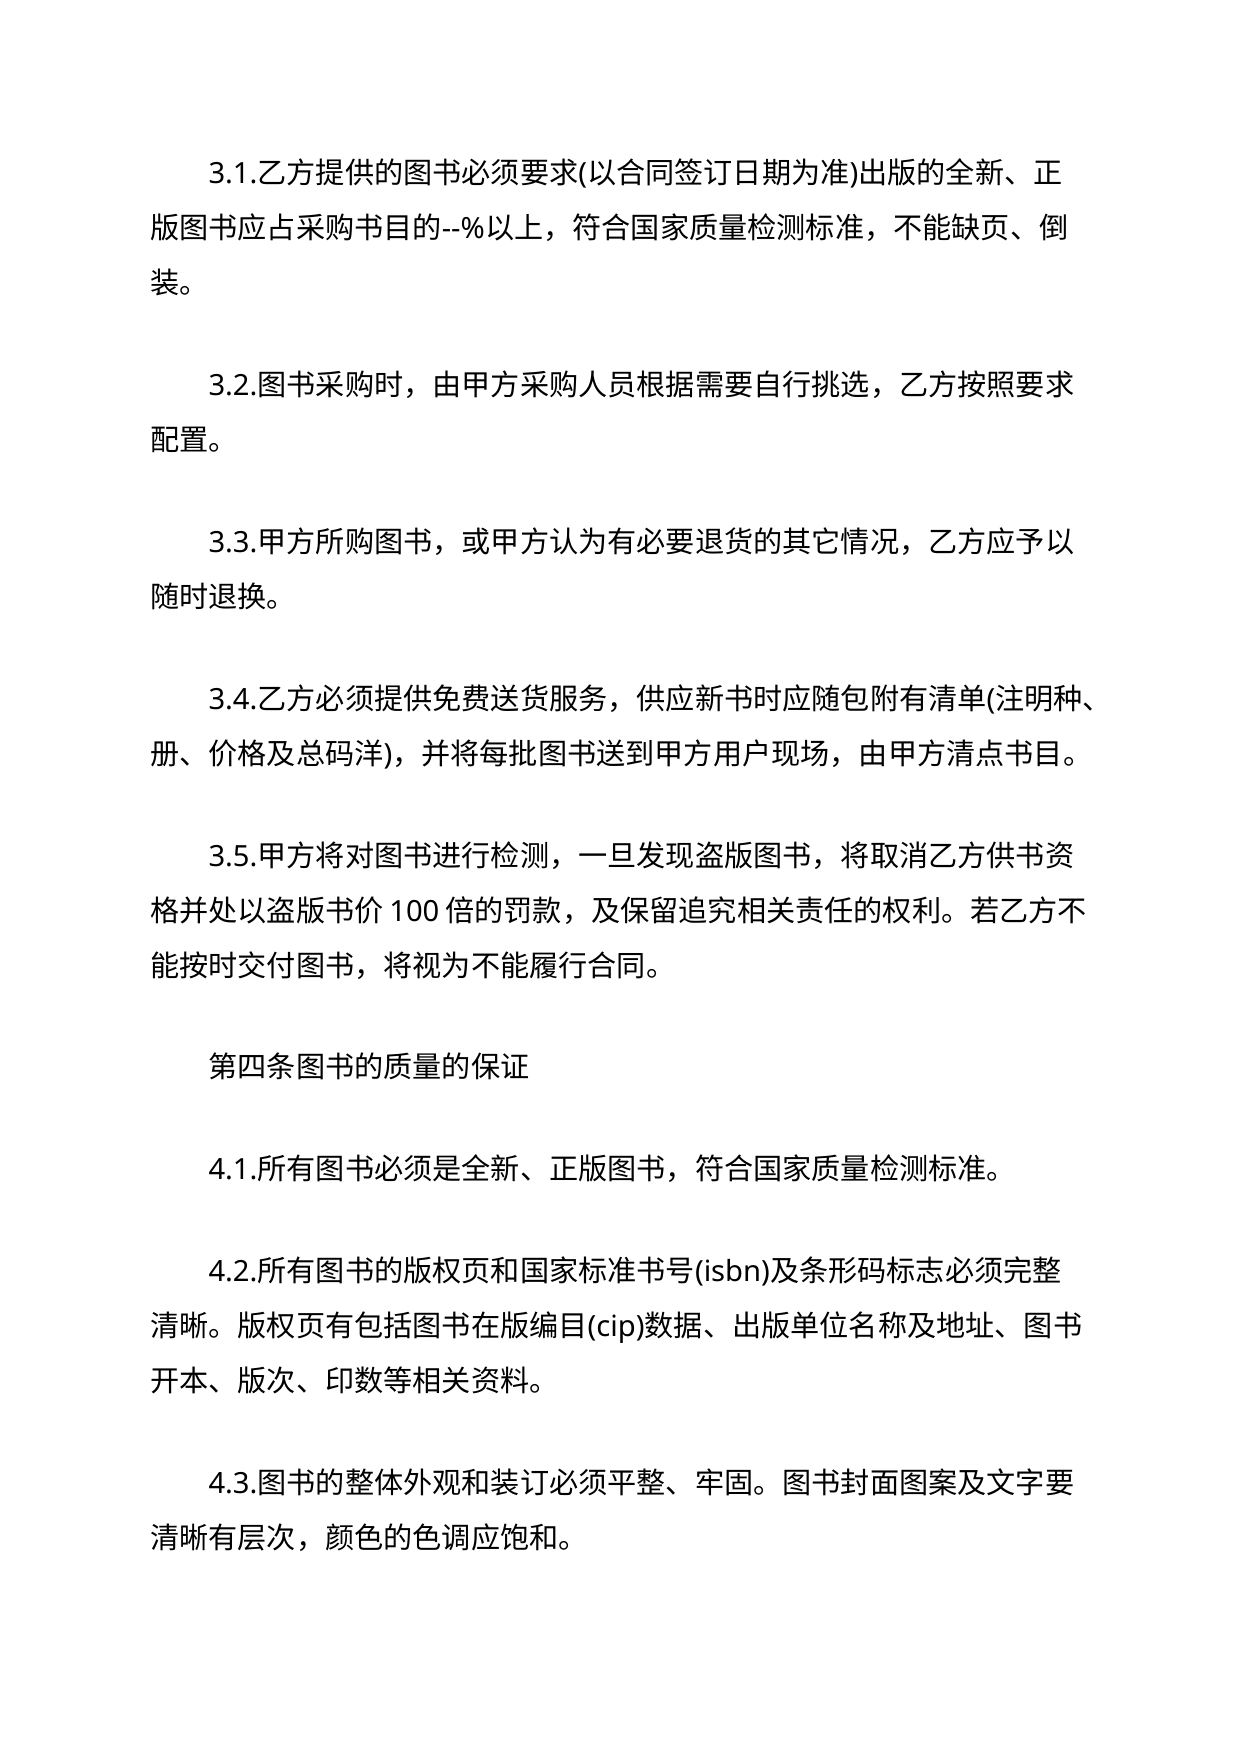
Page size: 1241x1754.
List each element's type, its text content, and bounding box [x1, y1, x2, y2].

text 3.3.甲方所购图书，或甲方认为有必要退货的其它情况，乙方应予以随时退换。 [150, 518, 1090, 616]
text 4.2.所有图书的版权页和国家标准书号(isbn)及条形码标志必须完整清晰。版权页有包括图书在版编目(cip)数据、出版单位名称及地址、图书开本、版次、印数等相关资料。 [150, 1248, 1090, 1400]
text 第四条图书的质量的保证 [150, 1044, 1090, 1086]
text 4.3.图书的整体外观和装订必须平整、牢固。图书封面图案及文字要清晰有层次，颜色的色调应饱和。 [150, 1459, 1090, 1557]
text 4.1.所有图书必须是全新、正版图书，符合国家质量检测标准。 [150, 1146, 1090, 1188]
text 3.1.乙方提供的图书必须要求(以合同签订日期为准)出版的全新、正版图书应占采购书目的--%以上，符合国家质量检测标准，不能缺页、倒装。 [150, 150, 1090, 302]
text 3.5.甲方将对图书进行检测，一旦发现盗版图书，将取消乙方供书资格并处以盗版书价100倍的罚款，及保留追究相关责任的权利。若乙方不能按时交付图书，将视为不能履行合同。 [150, 832, 1090, 984]
text 3.2.图书采购时，由甲方采购人员根据需要自行挑选，乙方按照要求配置。 [150, 362, 1090, 459]
text 3.4.乙方必须提供免费送货服务，供应新书时应随包附有清单(注明种、册、价格及总码洋)，并将每批图书送到甲方用户现场，由甲方清点书目。 [150, 675, 1090, 773]
